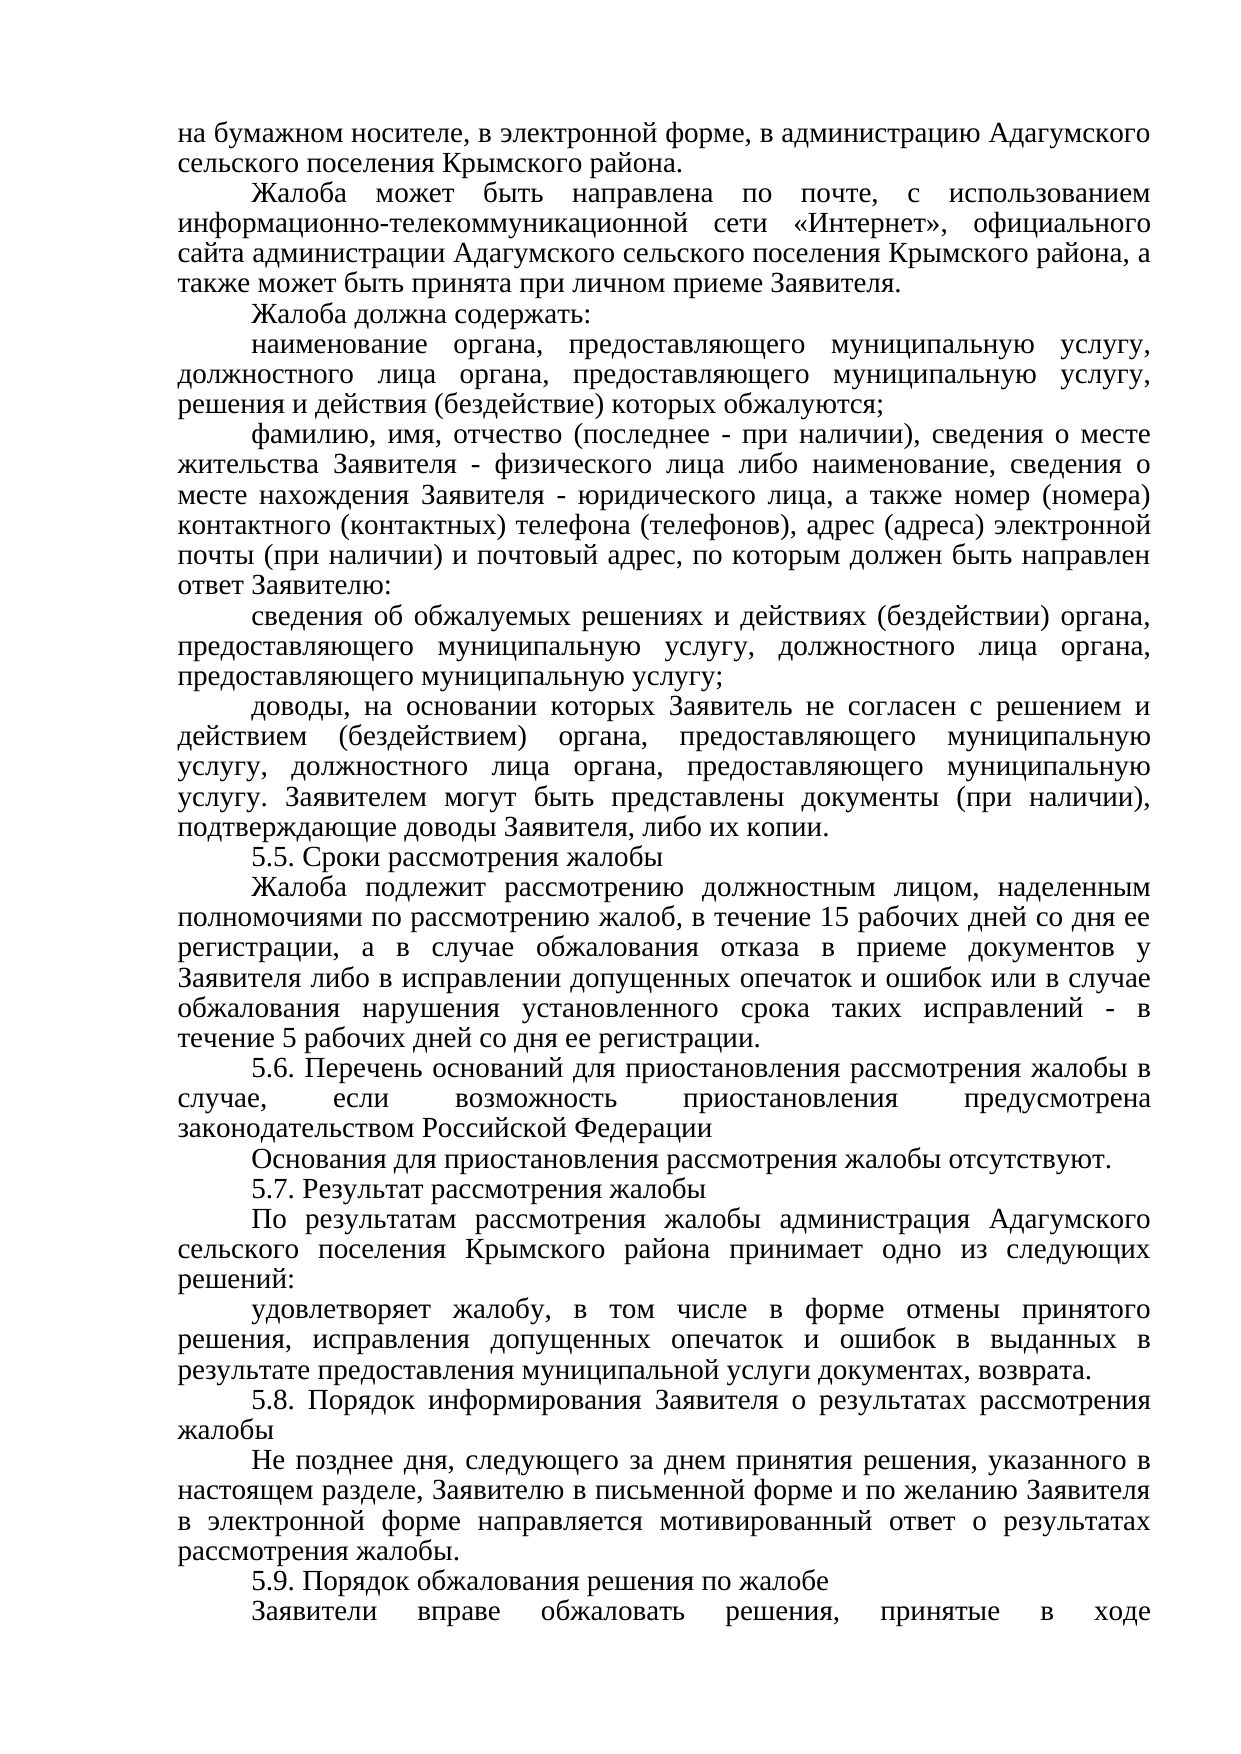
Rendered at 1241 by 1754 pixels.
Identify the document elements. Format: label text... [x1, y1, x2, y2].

text Жалоба должна содержать: [177, 299, 1152, 329]
text сведения об обжалуемых решениях и действиях (бездействии) органа, предоставляющего муниципальную услугу, должностного лица органа, предоставляющего муниципальную услугу; [177, 601, 1152, 691]
text 5.7. Результат рассмотрения жалобы [177, 1174, 1152, 1204]
text Основания для приостановления рассмотрения жалобы отсутствуют. [177, 1144, 1152, 1174]
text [177, 118, 1152, 178]
text доводы, на основании которых Заявитель не согласен с решением и действием (бездействием) органа, предоставляющего муниципальную услугу, должностного лица органа, предоставляющего муниципальную услугу. Заявителем могут быть представлены документы (при наличии), подтверждающие доводы Заявителя, либо их копии. [177, 691, 1152, 842]
text удовлетворяет жалобу, в том числе в форме отмены принятого решения, исправления допущенных опечаток и ошибок в выданных в результате предоставления муниципальной услуги документах, возврата. [177, 1295, 1152, 1385]
text фамилию, имя, отчество (последнее - при наличии), сведения о месте жительства Заявителя - физического лица либо наименование, сведения о месте нахождения Заявителя - юридического лица, а также номер (номера) контактного (контактных) телефона (телефонов), адрес (адреса) электронной почты (при наличии) и почтовый адрес, по которым должен быть направлен ответ Заявителю: [177, 420, 1152, 601]
text Не позднее дня, следующего за днем принятия решения, указанного в настоящем разделе, Заявителю в письменной форме и по желанию Заявителя в электронной форме направляется мотивированный ответ о результатах рассмотрения жалобы. [177, 1446, 1152, 1566]
text 5.6. Перечень оснований для приостановления рассмотрения жалобы в случае, если возможность приостановления предусмотрена законодательством Российской Федерации [177, 1054, 1152, 1144]
text Жалоба может быть направлена по почте, с использованием информационно-телекоммуникационной сети «Интернет», официального сайта администрации Адагумского сельского поселения Крымского района, а также может быть принята при личном приеме Заявителя. [177, 178, 1152, 299]
text 5.9. Порядок обжалования решения по жалобе [177, 1566, 1152, 1597]
text наименование органа, предоставляющего муниципальную услугу, должностного лица органа, предоставляющего муниципальную услугу, решения и действия (бездействие) которых обжалуются; [177, 329, 1152, 420]
text 5.8. Порядок информирования Заявителя о результатах рассмотрения жалобы [177, 1385, 1152, 1446]
text Жалоба подлежит рассмотрению должностным лицом, наделенным полномочиями по рассмотрению жалоб, в течение 15 рабочих дней со дня ее регистрации, а в случае обжалования отказа в приеме документов у Заявителя либо в исправлении допущенных опечаток и ошибок или в случае обжалования нарушения установленного срока таких исправлений - в течение 5 рабочих дней со дня ее регистрации. [177, 872, 1152, 1054]
text По результатам рассмотрения жалобы администрация Адагумского сельского поселения Крымского района принимает одно из следующих решений: [177, 1204, 1152, 1295]
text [177, 1597, 1152, 1627]
text 5.5. Сроки рассмотрения жалобы [177, 842, 1152, 872]
